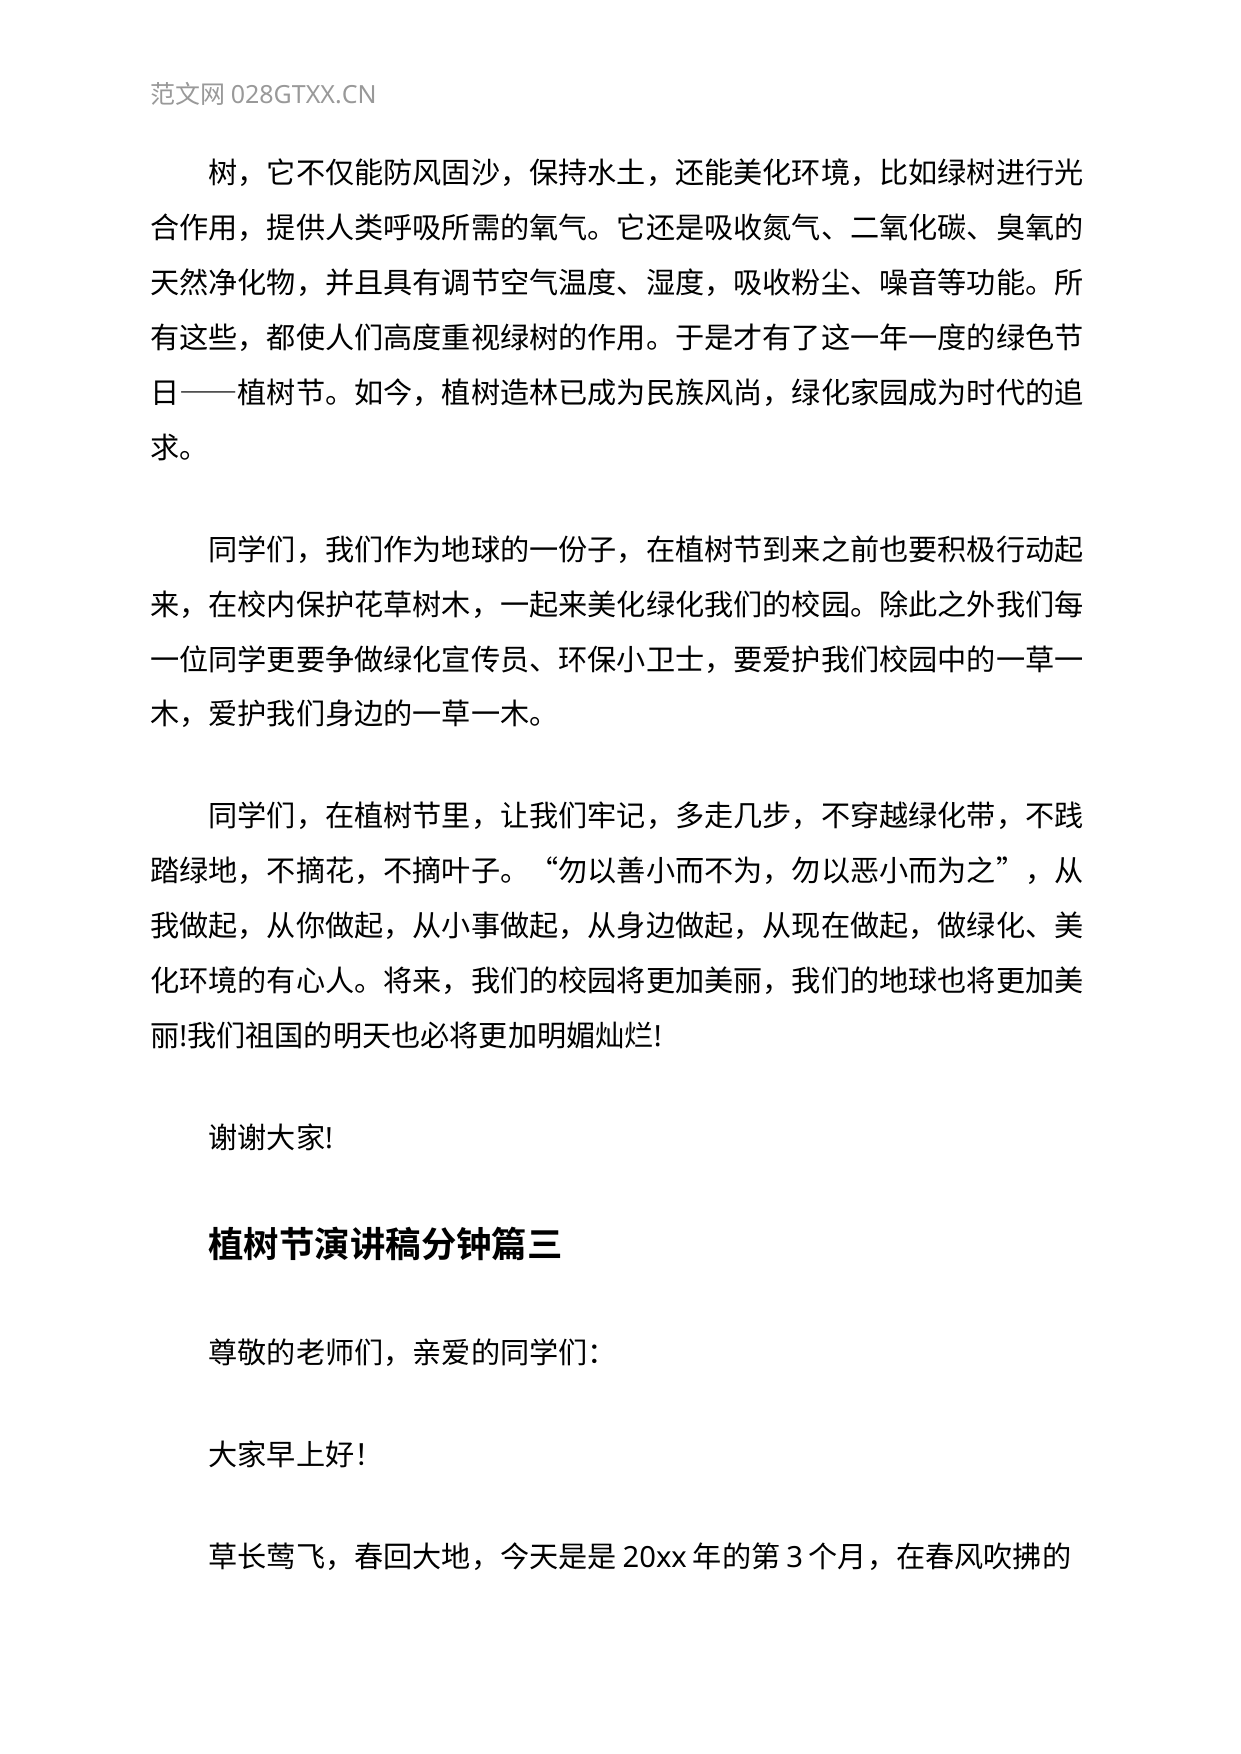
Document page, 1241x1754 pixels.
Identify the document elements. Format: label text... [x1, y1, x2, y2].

text 树，它不仅能防风固沙，保持水土，还能美化环境，比如绿树进行光合作用，提供人类呼吸所需的氧气。它还是吸收氮气、二氧化碳、臭氧的天然净化物，并且具有调节空气温度、湿度，吸收粉尘、噪音等功能。所有这些，都使人们高度重视绿树的作用。于是才有了这一年一度的绿色节日――植树节。如今，植树造林已成为民族风尚，绿化家园成为时代的追求。 [150, 150, 1090, 467]
text 同学们，在植树节里，让我们牢记，多走几步，不穿越绿化带，不践踏绿地，不摘花，不摘叶子。“勿以善小而不为，勿以恶小而为之”，从我做起，从你做起，从小事做起，从身边做起，从现在做起，做绿化、美化环境的有心人。将来，我们的校园将更加美丽，我们的地球也将更加美丽!我们祖国的明天也必将更加明媚灿烂! [150, 793, 1090, 1055]
text 尊敬的老师们，亲爱的同学们： [150, 1330, 1090, 1372]
text 谢谢大家! [150, 1114, 1090, 1157]
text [150, 1533, 1090, 1576]
text 同学们，我们作为地球的一份子，在植树节到来之前也要积极行动起来，在校内保护花草树木，一起来美化绿化我们的校园。除此之外我们每一位同学更要争做绿化宣传员、环保小卫士，要爱护我们校园中的一草一木，爱护我们身边的一草一木。 [150, 526, 1090, 733]
text 植树节演讲稿分钟篇三 [150, 1216, 1090, 1267]
text 大家早上好！ [150, 1431, 1090, 1474]
